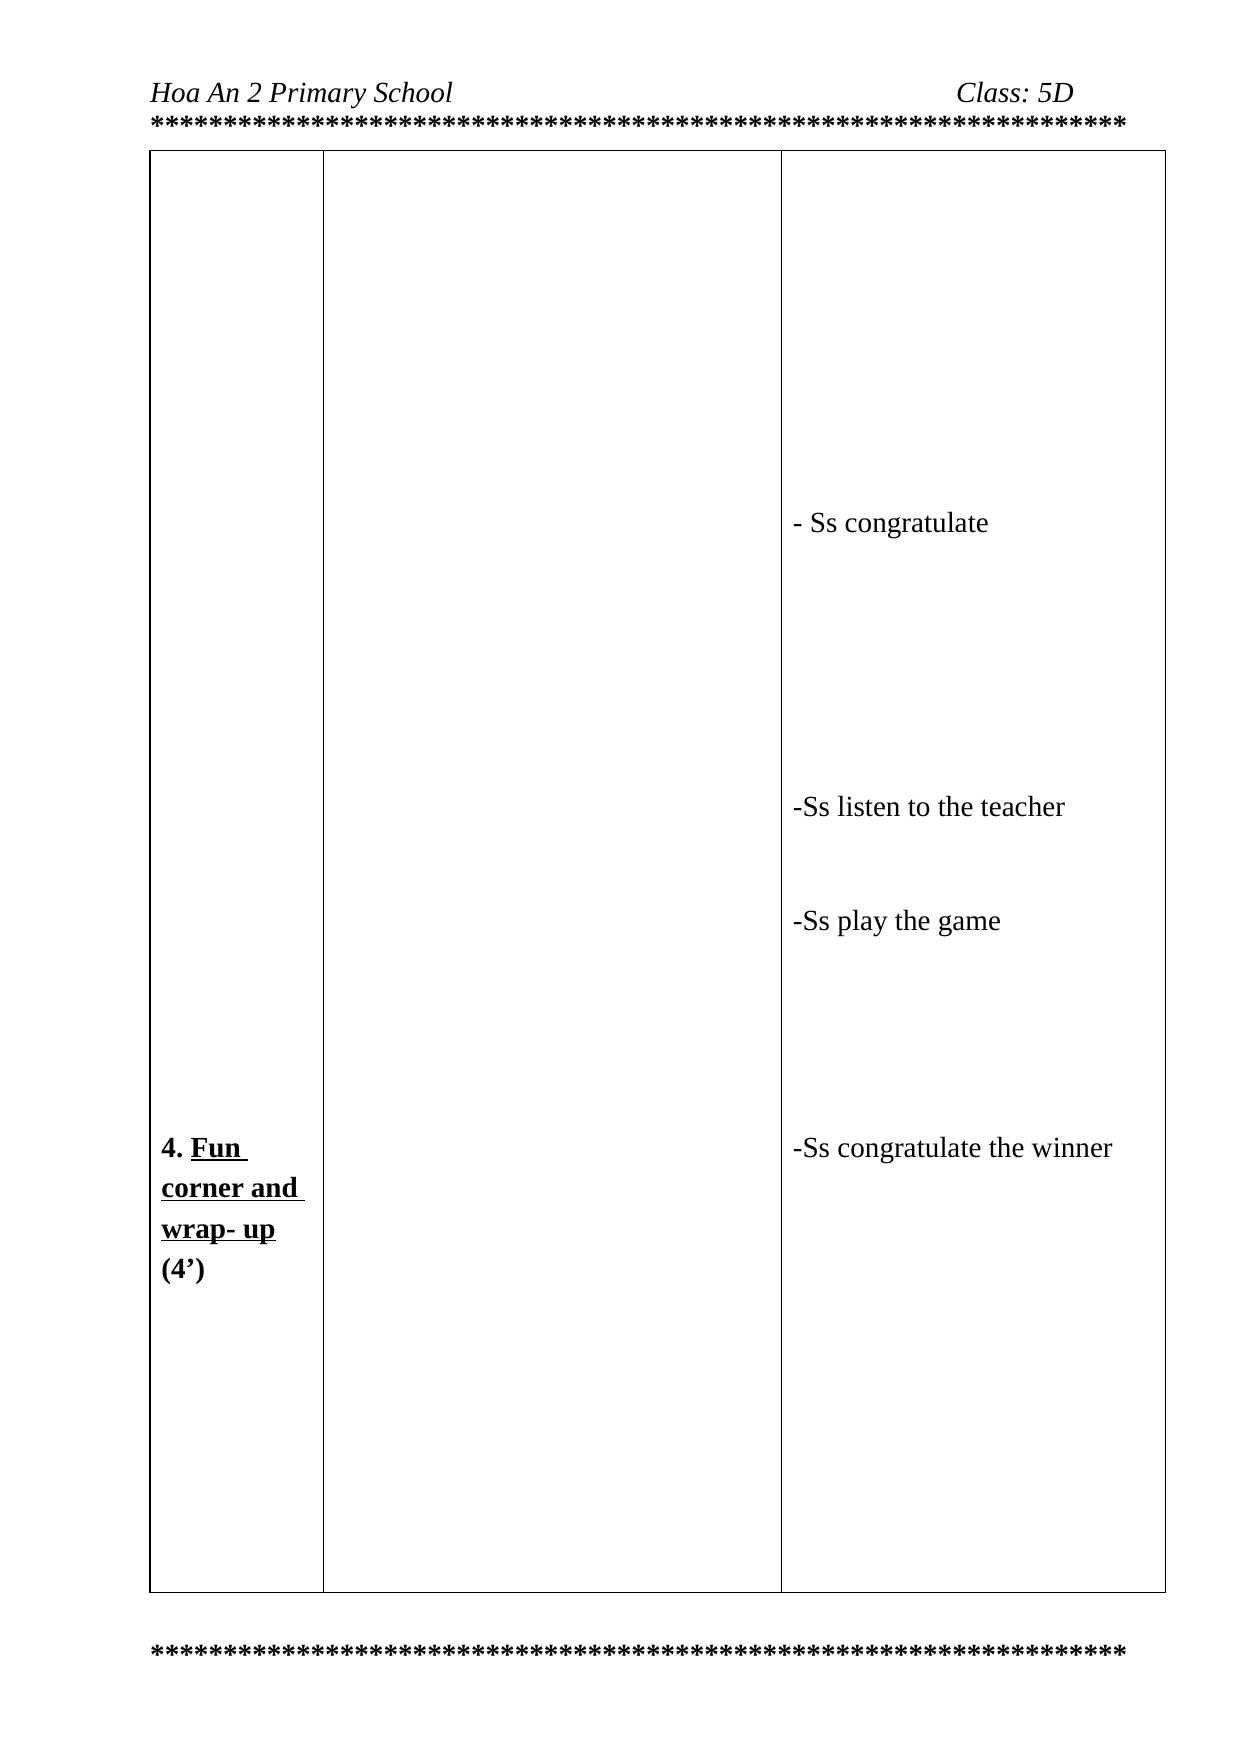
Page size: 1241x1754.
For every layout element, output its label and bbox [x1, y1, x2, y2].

table_cell [151, 151, 323, 1592]
table_cell [782, 151, 1165, 1592]
table_cell [324, 151, 781, 1592]
